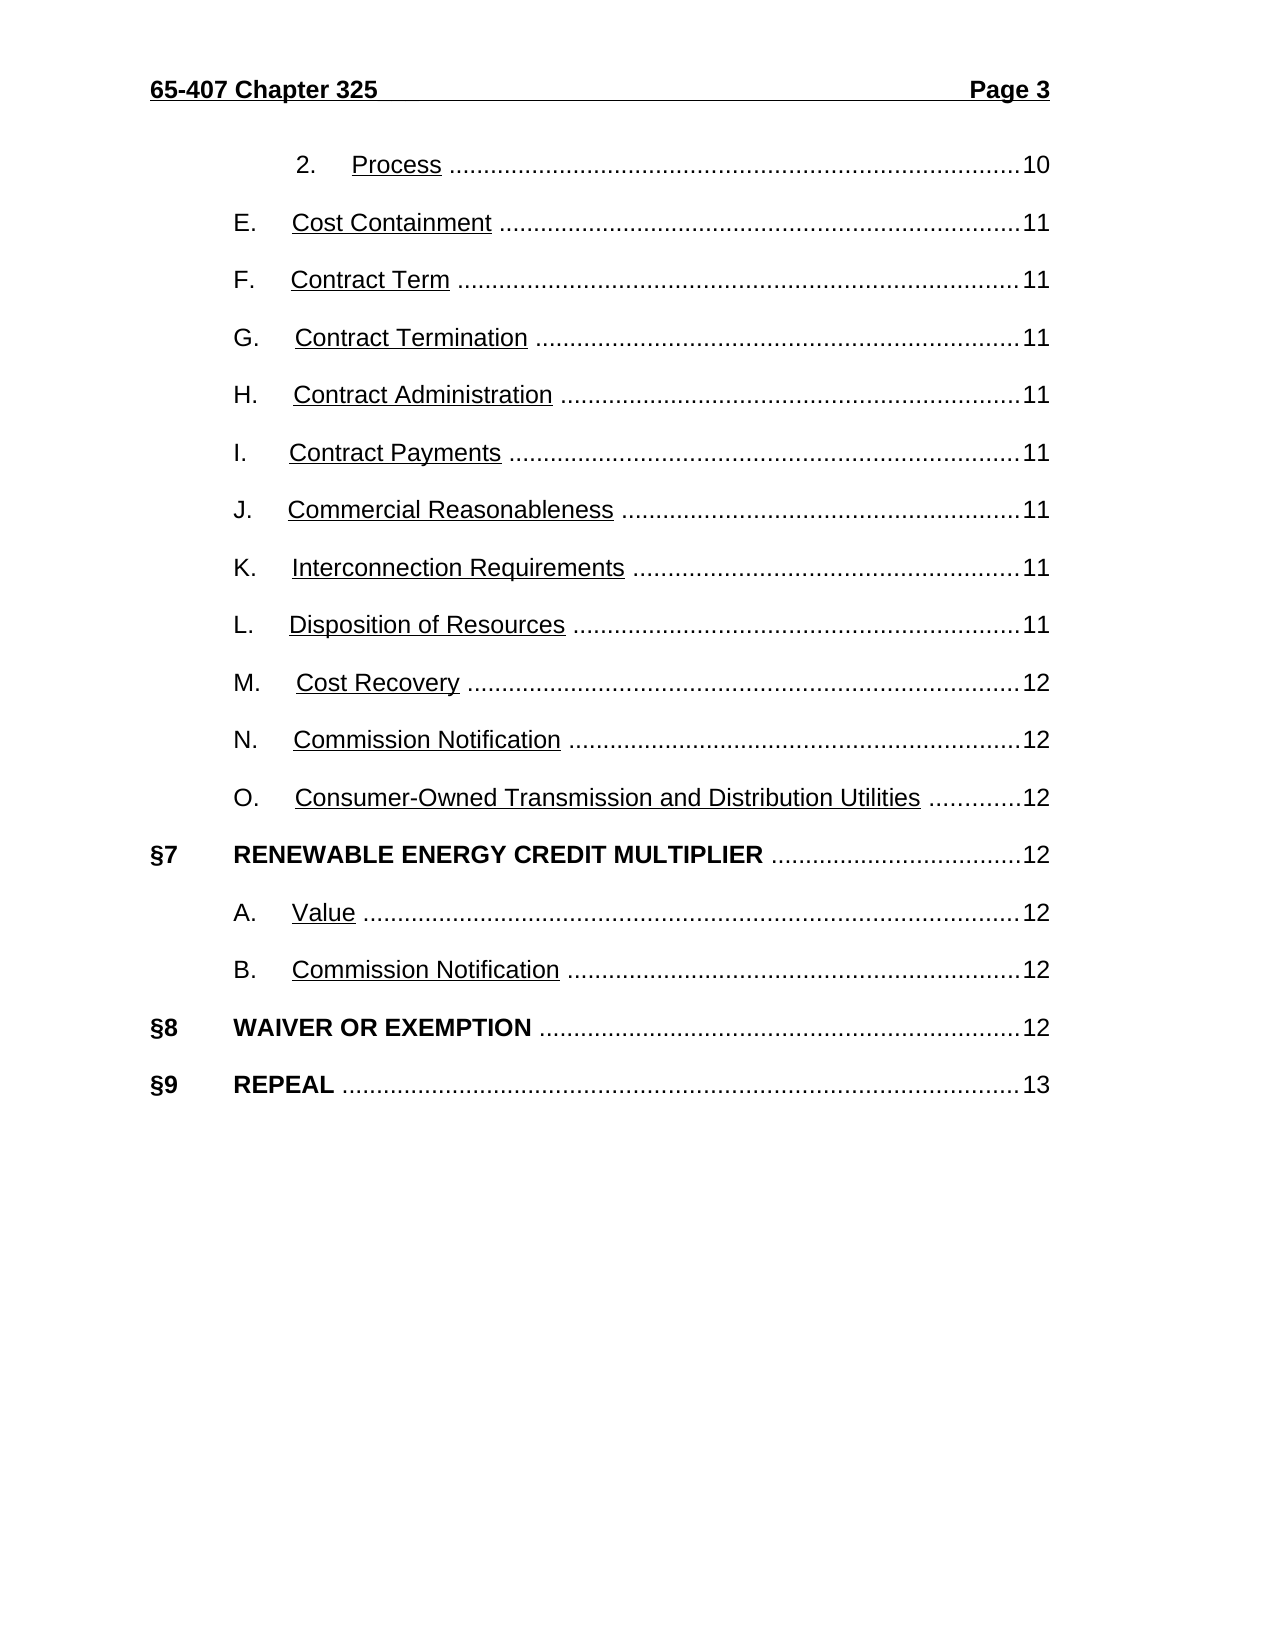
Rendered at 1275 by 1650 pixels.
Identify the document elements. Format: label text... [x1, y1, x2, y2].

text O. Consumer-Owned Transmission and Distribution Utilities 12 [150, 782, 1125, 811]
text B. Commission Notification 12 [150, 955, 1125, 984]
text §7 RENEWABLE ENERGY CREDIT MULTIPLIER 12 [150, 840, 1125, 869]
text G. Contract Termination 11 [150, 322, 1125, 351]
text I. Contract Payments 11 [150, 437, 1125, 466]
text 2. Process 10 [150, 150, 1125, 179]
text E. Cost Containment 11 [150, 207, 1125, 236]
text A. Value 12 [150, 897, 1125, 926]
text L. Disposition of Resources 11 [150, 610, 1125, 639]
text M. Cost Recovery 12 [150, 667, 1125, 696]
text §9 REPEAL 13 [150, 1070, 1125, 1099]
text F. Contract Term 11 [150, 265, 1125, 294]
text J. Commercial Reasonableness 11 [150, 495, 1125, 524]
text K. Interconnection Requirements 11 [150, 552, 1125, 581]
text H. Contract Administration 11 [150, 380, 1125, 409]
text §8 WAIVER OR EXEMPTION 12 [150, 1012, 1125, 1041]
text N. Commission Notification 12 [150, 725, 1125, 754]
